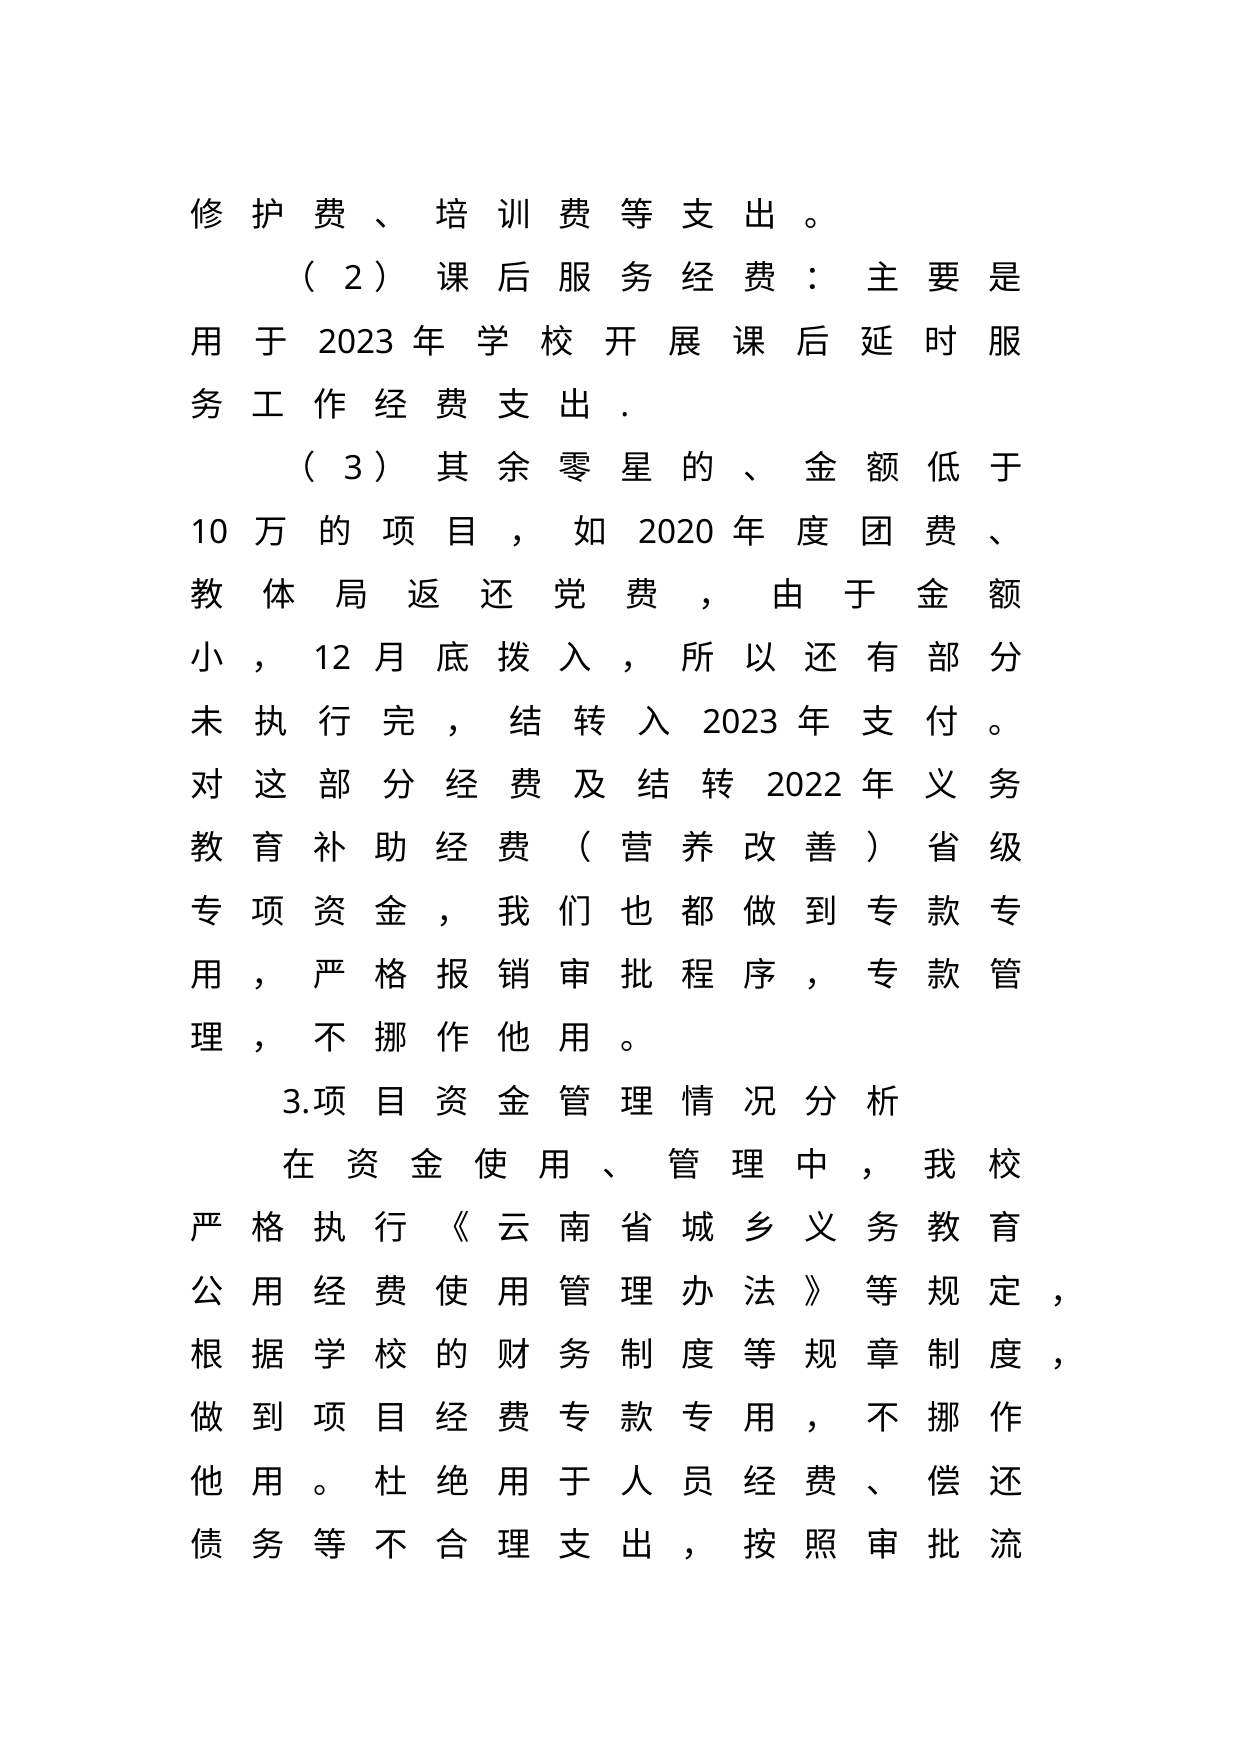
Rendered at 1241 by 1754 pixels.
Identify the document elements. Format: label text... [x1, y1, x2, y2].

list （3）其余零星的、金额低于10万的项目，如2020年度团费、教体局返还党费，由于金额小，12月底拨入，所以还有部分未执行完，结转入2023年支付。对这部分经费及结转2022年义务教育补助经费（营养改善）省级专项资金，我们也都做到专款专用，严格报销审批程序，专款管理，不挪作他用。 [190, 434, 1050, 1067]
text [190, 180, 1050, 244]
list （2）课后服务经费：主要是用于2023年学校开展课后延时服务工作经费支出. [190, 244, 1050, 434]
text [190, 1130, 1050, 1574]
text 3.项目资金管理情况分析 [190, 1067, 1050, 1130]
